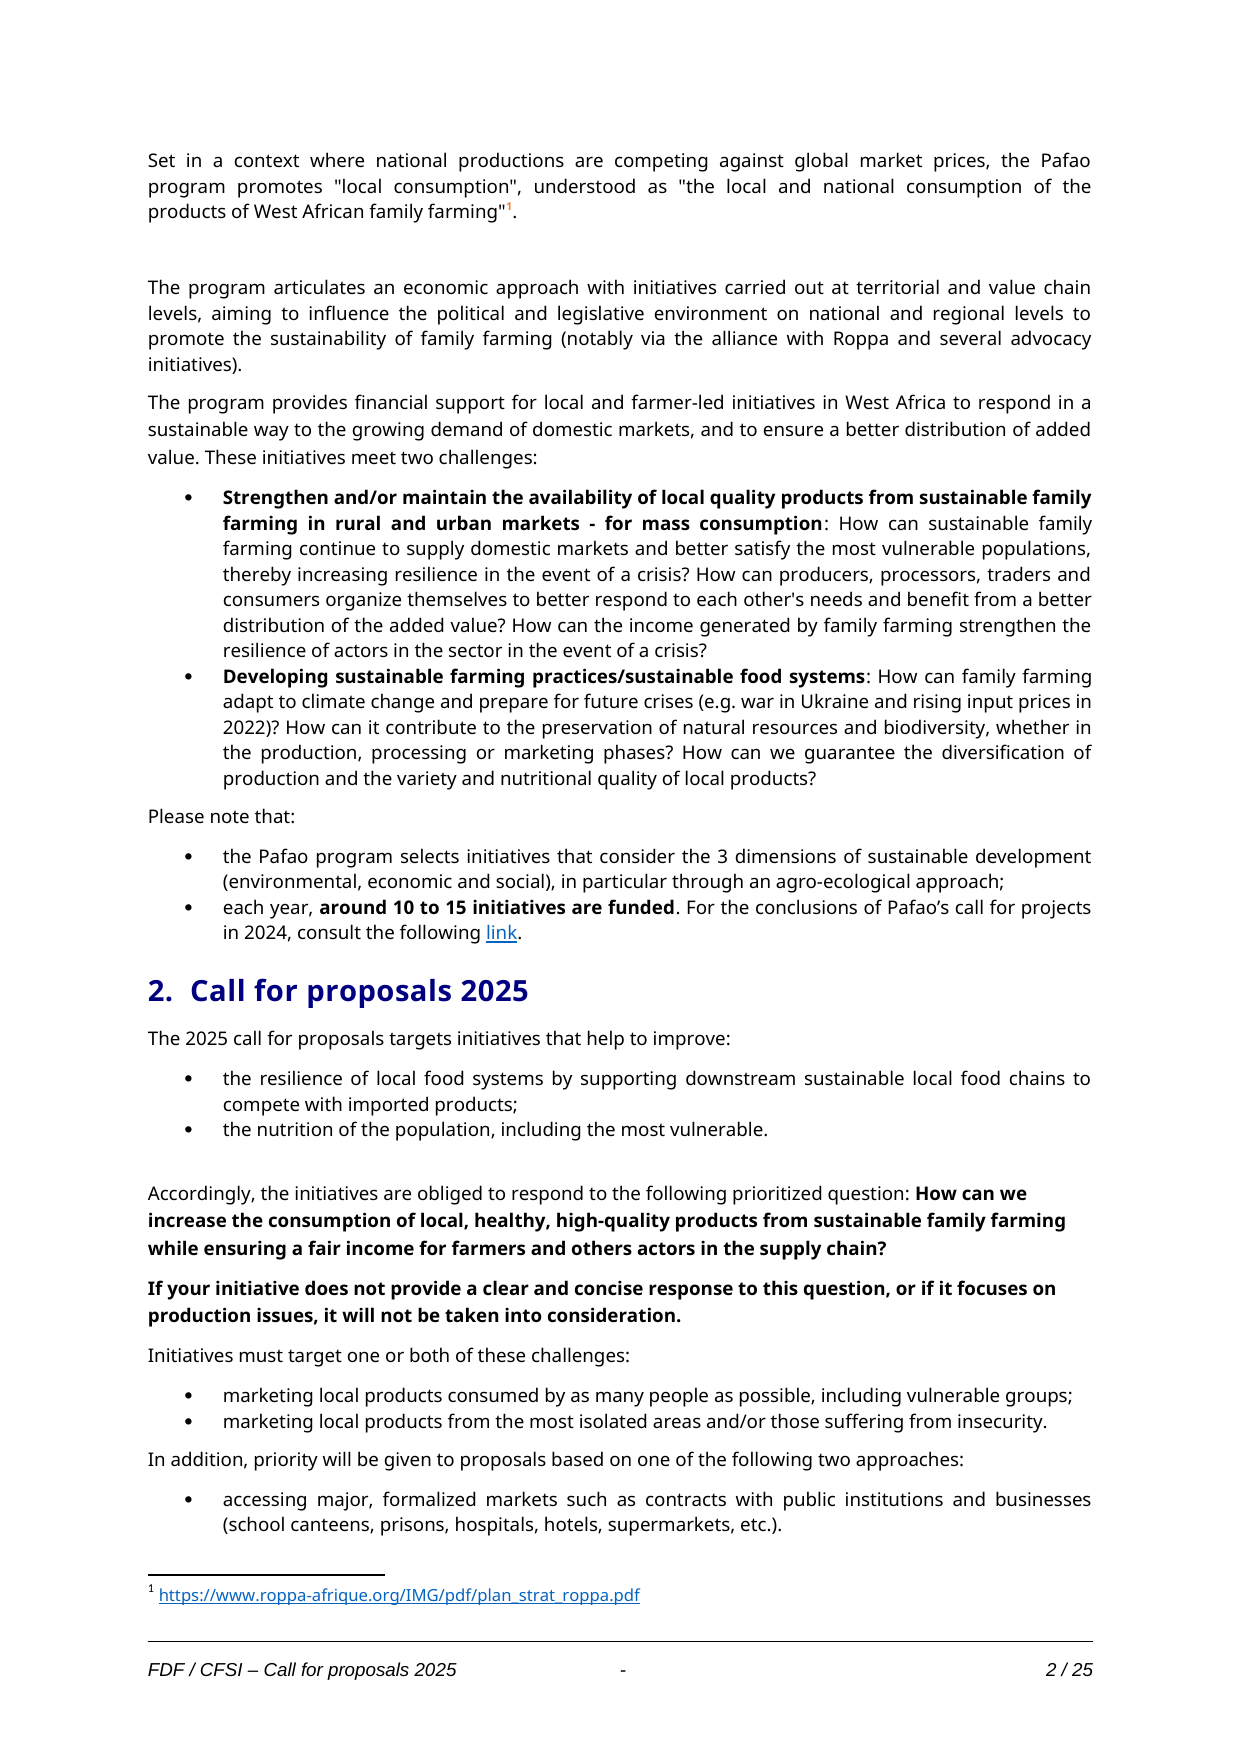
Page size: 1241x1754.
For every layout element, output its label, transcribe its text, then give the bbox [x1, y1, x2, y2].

text The 2025 call for proposals targets initiatives that help to improve: [148, 1025, 1093, 1051]
text Initiatives must target one or both of these challenges: [148, 1342, 1093, 1368]
text The program provides financial support for local and farmer-led initiatives in West Africa to respond in a sustainable way to the growing demand of domestic markets, and to ensure a better distribution of added value. These initiatives meet two challenges: [148, 389, 1093, 470]
text Please note that: [148, 803, 1093, 828]
list the Pafao program selects initiatives that consider the 3 dimensions of sustainable development (environmental, economic and social), in particular through an agro-ecological approach; [185, 843, 1093, 894]
text The program articulates an economic approach with initiatives carried out at territorial and value chain levels, aiming to influence the political and legislative environment on national and regional levels to promote the sustainability of family farming (notably via the alliance with Roppa and several advocacy initiatives). [148, 275, 1093, 377]
text In addition, priority will be given to proposals based on one of the following two approaches: [148, 1446, 1093, 1472]
text 2. Call for proposals 2025 [148, 970, 1093, 1010]
list the nutrition of the population, including the most vulnerable. [185, 1116, 1093, 1142]
list the resilience of local food systems by supporting downstream sustainable local food chains to compete with imported products; [185, 1065, 1093, 1116]
list marketing local products consumed by as many people as possible, including vulnerable groups; [185, 1382, 1093, 1408]
list Strengthen and/or maintain the availability of local quality products from sustainable family farming in rural and urban markets - for mass consumption: How can sustainable family farming continue to supply domestic markets and better satisfy the most vulnerable populations, thereby increasing resilience in the event of a crisis? How can producers, processors, traders and consumers organize themselves to better respond to each other's needs and benefit from a better distribution of the added value? How can the income generated by family farming strengthen the resilience of actors in the sector in the event of a crisis? [185, 484, 1093, 663]
text Accordingly, the initiatives are obliged to respond to the following prioritized question: How can we increase the consumption of local, healthy, high-quality products from sustainable family farming while ensuring a fair income for farmers and others actors in the supply chain? [148, 1180, 1093, 1261]
list Developing sustainable farming practices/sustainable food systems: How can family farming adapt to climate change and prepare for future crises (e.g. war in Ukraine and rising input prices in 2022)? How can it contribute to the preservation of natural resources and biodiversity, whether in the production, processing or marketing phases? How can we guarantee the diversification of production and the variety and nutritional quality of local products? [185, 663, 1093, 791]
text Set in a context where national productions are competing against global market prices, the Pafao program promotes "local consumption", understood as "the local and national consumption of the products of West African family farming". [148, 148, 1093, 224]
list accessing major, formalized markets such as contracts with public institutions and businesses (school canteens, prisons, hospitals, hotels, supermarkets, etc.). [185, 1486, 1093, 1537]
list marketing local products from the most isolated areas and/or those suffering from insecurity. [185, 1408, 1093, 1433]
list each year, around 10 to 15 initiatives are funded. For the conclusions of Pafao’s call for projects in 2024, consult the following link. [185, 894, 1093, 945]
text If your initiative does not provide a clear and concise response to this question, or if it focuses on production issues, it will not be taken into consideration. [148, 1275, 1093, 1328]
